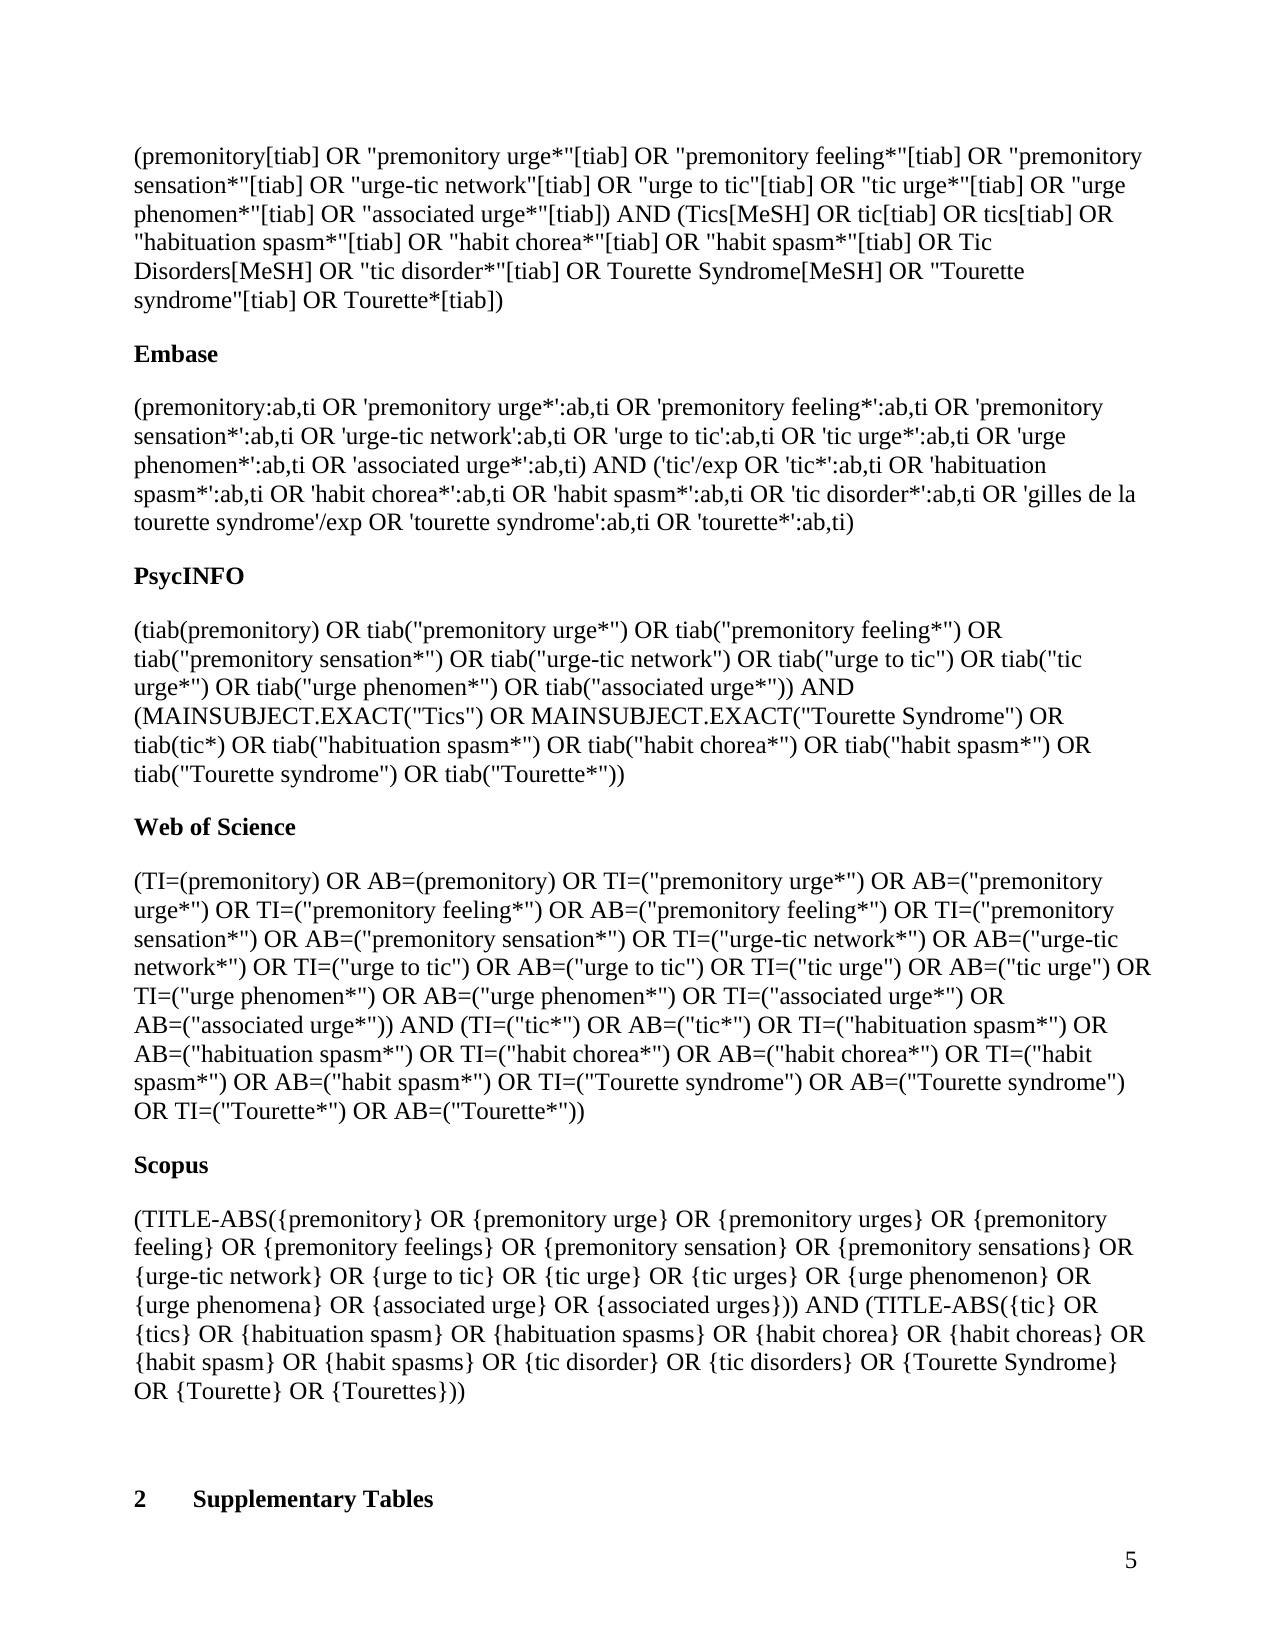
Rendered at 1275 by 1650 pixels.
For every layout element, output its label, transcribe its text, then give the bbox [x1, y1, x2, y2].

text (tiab(premonitory) OR tiab("premonitory urge*") OR tiab("premonitory feeling*") OR tiab("premonitory sensation*") OR tiab("urge-tic network") OR tiab("urge to tic") OR tiab("tic urge*") OR tiab("urge phenomen*") OR tiab("associated urge*")) AND (MAINSUBJECT.EXACT("Tics") OR MAINSUBJECT.EXACT("Tourette Syndrome") OR tiab(tic*) OR tiab("habituation spasm*") OR tiab("habit chorea*") OR tiab("habit spasm*") OR tiab("Tourette syndrome") OR tiab("Tourette*")) [133, 615, 1152, 787]
subtitle Supplementary Tables [133, 1484, 1152, 1512]
text Scopus [133, 1150, 1152, 1179]
text (premonitory[tiab] OR "premonitory urge*"[tiab] OR "premonitory feeling*"[tiab] OR "premonitory sensation*"[tiab] OR "urge-tic network"[tiab] OR "urge to tic"[tiab] OR "tic urge*"[tiab] OR "urge phenomen*"[tiab] OR "associated urge*"[tiab]) AND (Tics[MeSH] OR tic[tiab] OR tics[tiab] OR "habituation spasm*"[tiab] OR "habit chorea*"[tiab] OR "habit spasm*"[tiab] OR Tic Disorders[MeSH] OR "tic disorder*"[tiab] OR Tourette Syndrome[MeSH] OR "Tourette syndrome"[tiab] OR Tourette*[tiab]) [133, 141, 1152, 314]
text Web of Science [133, 812, 1152, 841]
text Embase [133, 339, 1152, 367]
text (TITLE-ABS({premonitory} OR {premonitory urge} OR {premonitory urges} OR {premonitory feeling} OR {premonitory feelings} OR {premonitory sensation} OR {premonitory sensations} OR {urge-tic network} OR {urge to tic} OR {tic urge} OR {tic urges} OR {urge phenomenon} OR {urge phenomena} OR {associated urge} OR {associated urges})) AND (TITLE-ABS({tic} OR {tics} OR {habituation spasm} OR {habituation spasms} OR {habit chorea} OR {habit choreas} OR {habit spasm} OR {habit spasms} OR {tic disorder} OR {tic disorders} OR {Tourette Syndrome} OR {Tourette} OR {Tourettes})) [133, 1204, 1152, 1405]
text PsycINFO [133, 561, 1152, 590]
text (premonitory:ab,ti OR 'premonitory urge*':ab,ti OR 'premonitory feeling*':ab,ti OR 'premonitory sensation*':ab,ti OR 'urge-tic network':ab,ti OR 'urge to tic':ab,ti OR 'tic urge*':ab,ti OR 'urge phenomen*':ab,ti OR 'associated urge*':ab,ti) AND ('tic'/exp OR 'tic*':ab,ti OR 'habituation spasm*':ab,ti OR 'habit chorea*':ab,ti OR 'habit spasm*':ab,ti OR 'tic disorder*':ab,ti OR 'gilles de la tourette syndrome'/exp OR 'tourette syndrome':ab,ti OR 'tourette*':ab,ti) [133, 392, 1152, 536]
text (TI=(premonitory) OR AB=(premonitory) OR TI=("premonitory urge*") OR AB=("premonitory urge*") OR TI=("premonitory feeling*") OR AB=("premonitory feeling*") OR TI=("premonitory sensation*") OR AB=("premonitory sensation*") OR TI=("urge-tic network*") OR AB=("urge-tic network*") OR TI=("urge to tic") OR AB=("urge to tic") OR TI=("tic urge") OR AB=("tic urge") OR TI=("urge phenomen*") OR AB=("urge phenomen*") OR TI=("associated urge*") OR AB=("associated urge*")) AND (TI=("tic*") OR AB=("tic*") OR TI=("habituation spasm*") OR AB=("habituation spasm*") OR TI=("habit chorea*") OR AB=("habit chorea*") OR TI=("habit spasm*") OR AB=("habit spasm*") OR TI=("Tourette syndrome") OR AB=("Tourette syndrome") OR TI=("Tourette*") OR AB=("Tourette*")) [133, 866, 1152, 1125]
